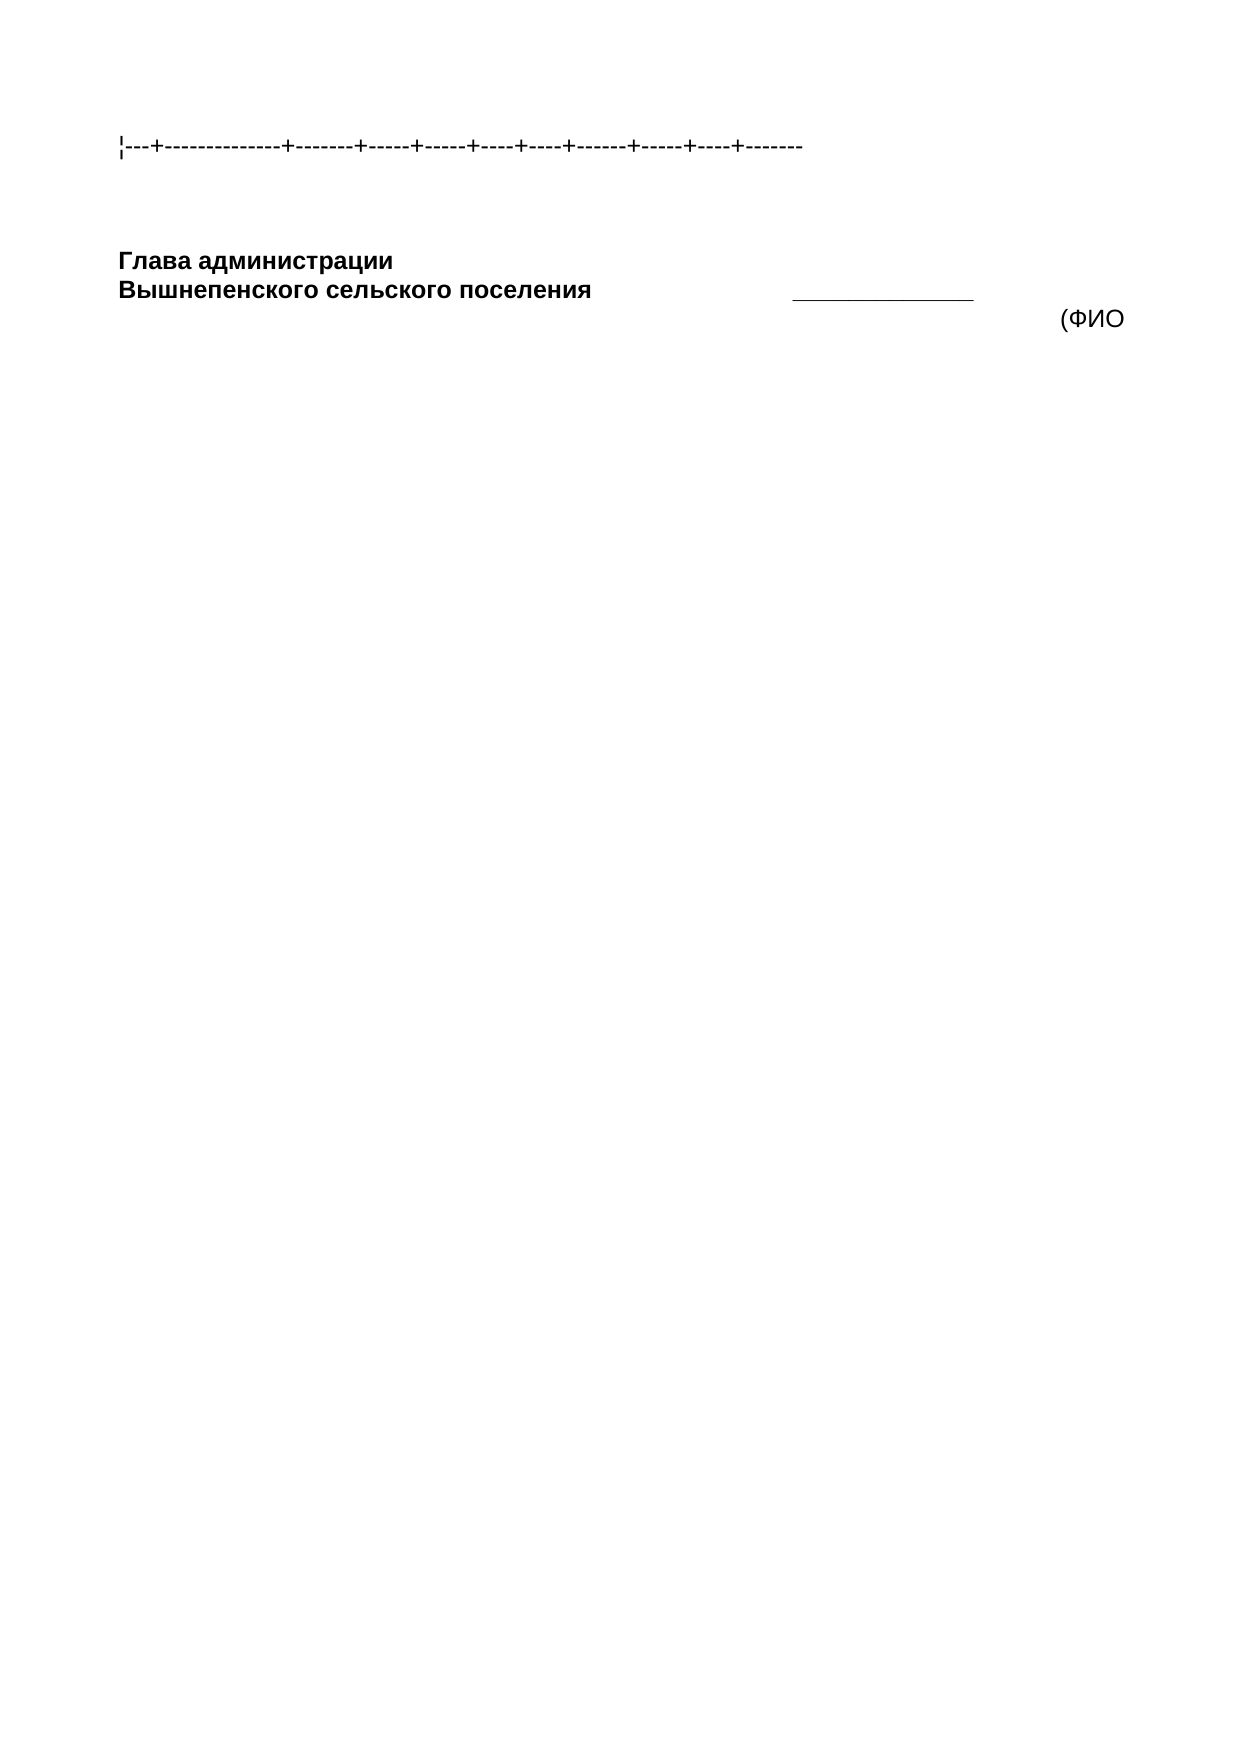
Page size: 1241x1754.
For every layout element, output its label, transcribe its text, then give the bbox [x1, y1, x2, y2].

text Вышнепенского сельского поселения _____________ [118, 275, 1152, 304]
text ¦---+--------------+-------+-----+-----+----+----+------+-----+----+------- [118, 131, 1152, 160]
text (ФИО [118, 304, 1152, 333]
text Глава администрации [118, 246, 1152, 275]
